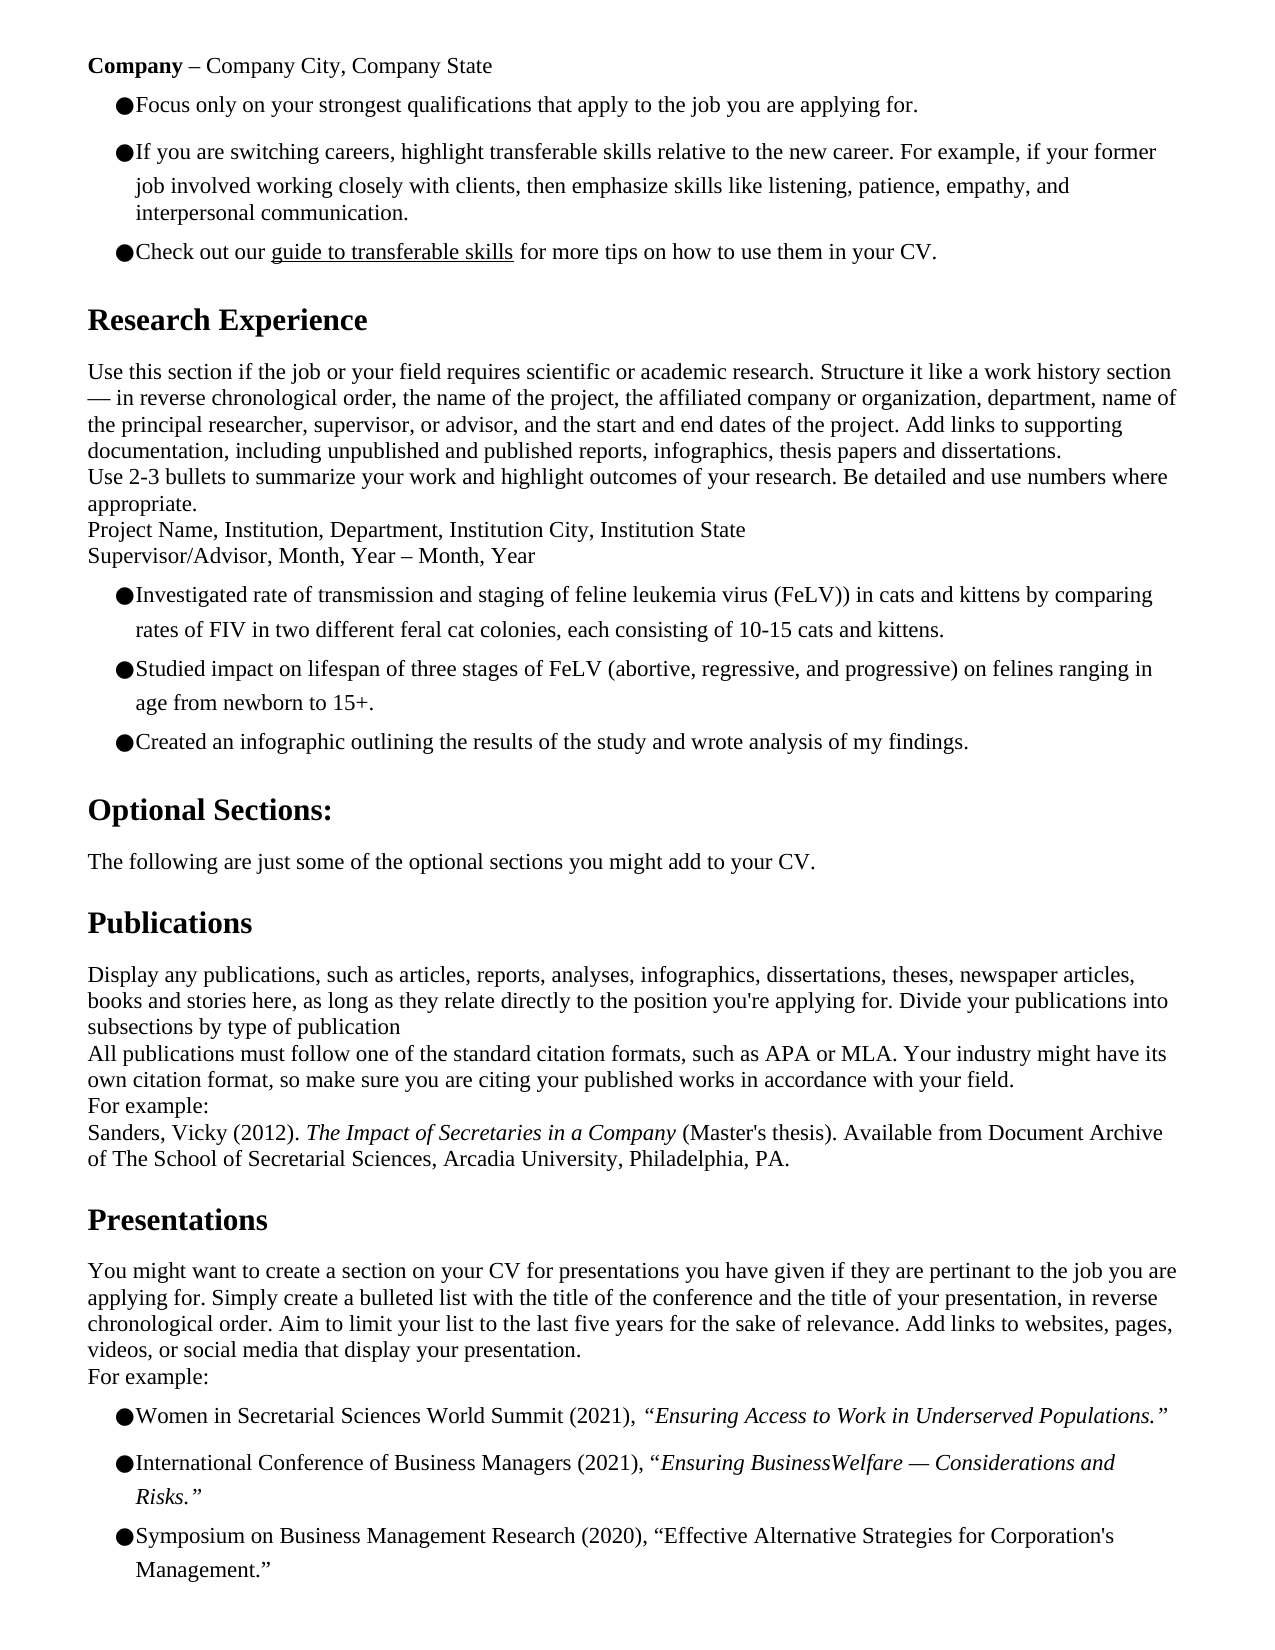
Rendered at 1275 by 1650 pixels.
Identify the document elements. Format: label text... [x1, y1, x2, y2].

list Investigated rate of transmission and staging of feline leukemia virus (FeLV)) in cats and kittens by comparing rates of FIV in two different feral cat colonies, each consisting of 10-15 cats and kittens. [114, 569, 1187, 642]
text Use this section if the job or your field requires scientific or academic research. Structure it like a work history section — in reverse chronological order, the name of the project, the affiliated company or organization, department, name of the principal researcher, supervisor, or advisor, and the start and end dates of the project. Add links to supporting documentation, including unpublished and published reports, infographics, thesis papers and dissertations. [87, 358, 1187, 463]
text For example: [87, 1092, 1187, 1119]
text Use 2-3 bullets to summarize your work and highlight outcomes of your research. Be detailed and use numbers where appropriate. [87, 463, 1187, 516]
text All publications must follow one of the standard citation formats, such as APA or MLA. Your industry might have its own citation format, so make sure you are citing your published works in accordance with your field. [87, 1040, 1187, 1092]
text The following are just some of the optional sections you might add to your CV. [87, 848, 1187, 875]
text Project Name, Institution, Department, Institution City, Institution State [87, 516, 1187, 542]
list Focus only on your strongest qualifications that apply to the job you are applying for. [114, 78, 1187, 125]
list International Conference of Business Managers (2021), “Ensuring BusinessWelfare — Considerations and Risks.” [114, 1436, 1187, 1509]
text Supervisor/Advisor, Month, Year – Month, Year [87, 542, 1187, 569]
text Presentations [87, 1201, 1187, 1239]
list Women in Secretarial Sciences World Summit (2021), “Ensuring Access to Work in Underserved Populations.” [114, 1389, 1187, 1436]
text Research Experience [87, 301, 1187, 339]
text Company – Company City, Company State [87, 52, 1187, 78]
list If you are switching careers, highlight transferable skills relative to the new career. For example, if your former job involved working closely with clients, then emphasize skills like listening, patience, empathy, and interpersonal communication. [114, 125, 1187, 225]
list Check out our guide to transferable skills for more tips on how to use them in your CV. [114, 225, 1187, 272]
text Optional Sections: [87, 792, 1187, 830]
text Display any publications, such as articles, reports, analyses, infographics, dissertations, theses, newspaper articles, books and stories here, as long as they relate directly to the position you're applying for. Divide your publications into subsections by type of publication [87, 961, 1187, 1040]
text For example: [87, 1363, 1187, 1389]
list Symposium on Business Management Research (2020), “Effective Alternative Strategies for Corporation's Management.” [114, 1509, 1187, 1583]
text Sanders, Vicky (2012). The Impact of Secretaries in a Company (Master's thesis). Available from Document Archive of The School of Secretarial Sciences, Arcadia University, Philadelphia, PA. [87, 1119, 1187, 1172]
list Created an infographic outlining the results of the study and wrote analysis of my findings. [114, 716, 1187, 762]
text Publications [87, 904, 1187, 942]
text You might want to create a section on your CV for presentations you have given if they are pertinant to the job you are applying for. Simply create a bulleted list with the title of the conference and the title of your presentation, in reverse chronological order. Aim to limit your list to the last five years for the sake of relevance. Add links to websites, pages, videos, or social media that display your presentation. [87, 1257, 1187, 1363]
list Studied impact on lifespan of three stages of FeLV (abortive, regressive, and progressive) on felines ranging in age from newborn to 15+. [114, 642, 1187, 716]
